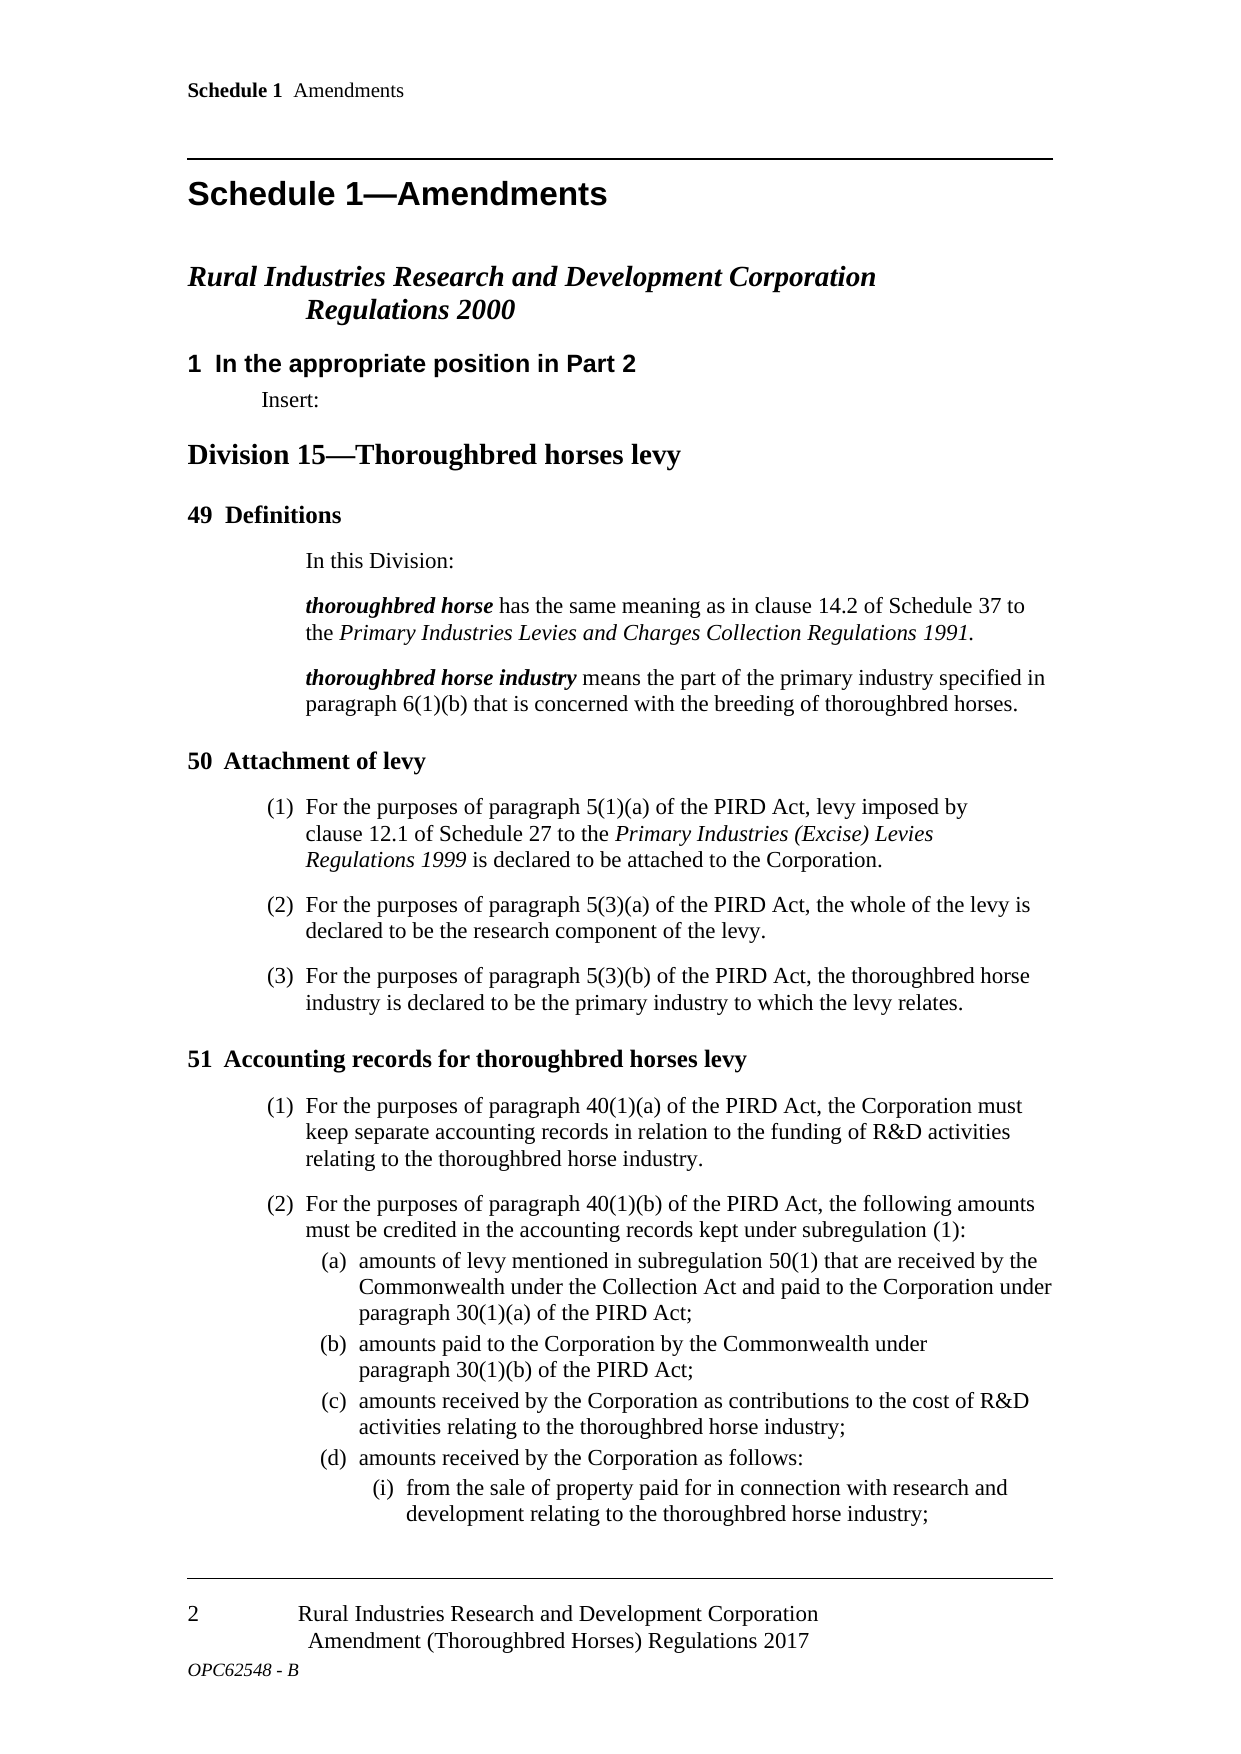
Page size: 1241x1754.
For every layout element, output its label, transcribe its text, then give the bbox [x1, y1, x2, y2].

text (b) amounts paid to the Corporation by the Commonwealth under paragraph 30(1)(b) of the PIRD Act; [187, 1330, 1053, 1383]
text Division 15—Thoroughbred horses levy [187, 437, 1053, 471]
text In this Division: [187, 547, 1053, 574]
text Rural Industries Research and Development Corporation Regulations 2000 [187, 259, 1053, 326]
text 49 Definitions [187, 500, 1053, 529]
text (d) amounts received by the Corporation as follows: [187, 1444, 1053, 1470]
text (1) For the purposes of paragraph 5(1)(a) of the PIRD Act, levy imposed by clause 12.1 of Schedule 27 to the Primary Industries (Excise) Levies Regulations 1999 is declared to be attached to the Corporation. [187, 793, 1053, 872]
text (c) amounts received by the Corporation as contributions to the cost of R&D activities relating to the thoroughbred horse industry; [187, 1387, 1053, 1439]
text (a) amounts of levy mentioned in subregulation 50(1) that are received by the Commonwealth under the Collection Act and paid to the Corporation under paragraph 30(1)(a) of the PIRD Act; [187, 1247, 1053, 1326]
text thoroughbred horse has the same meaning as in clause 14.2 of Schedule 37 to the Primary Industries Levies and Charges Collection Regulations 1991. [305, 592, 1053, 645]
text Insert: [261, 386, 1053, 412]
text (2) For the purposes of paragraph 40(1)(b) of the PIRD Act, the following amounts must be credited in the accounting records kept under subregulation (1): [187, 1190, 1053, 1242]
text (i) from the sale of property paid for in connection with research and development relating to the thoroughbred horse industry; [187, 1474, 1053, 1527]
text 1 In the appropriate position in Part 2 [187, 349, 1053, 377]
text (2) For the purposes of paragraph 5(3)(a) of the PIRD Act, the whole of the levy is declared to be the research component of the levy. [187, 891, 1053, 944]
text 50 Attachment of levy [187, 746, 1053, 774]
text (3) For the purposes of paragraph 5(3)(b) of the PIRD Act, the thoroughbred horse industry is declared to be the primary industry to which the levy relates. [187, 963, 1053, 1015]
text (1) For the purposes of paragraph 40(1)(a) of the PIRD Act, the Corporation must keep separate accounting records in relation to the funding of R&D activities relating to the thoroughbred horse industry. [187, 1092, 1053, 1171]
text Schedule 1—Amendments [187, 174, 1053, 213]
text thoroughbred horse industry means the part of the primary industry specified in paragraph 6(1)(b) that is concerned with the breeding of thoroughbred horses. [305, 664, 1053, 717]
text 51 Accounting records for thoroughbred horses levy [187, 1044, 1053, 1073]
